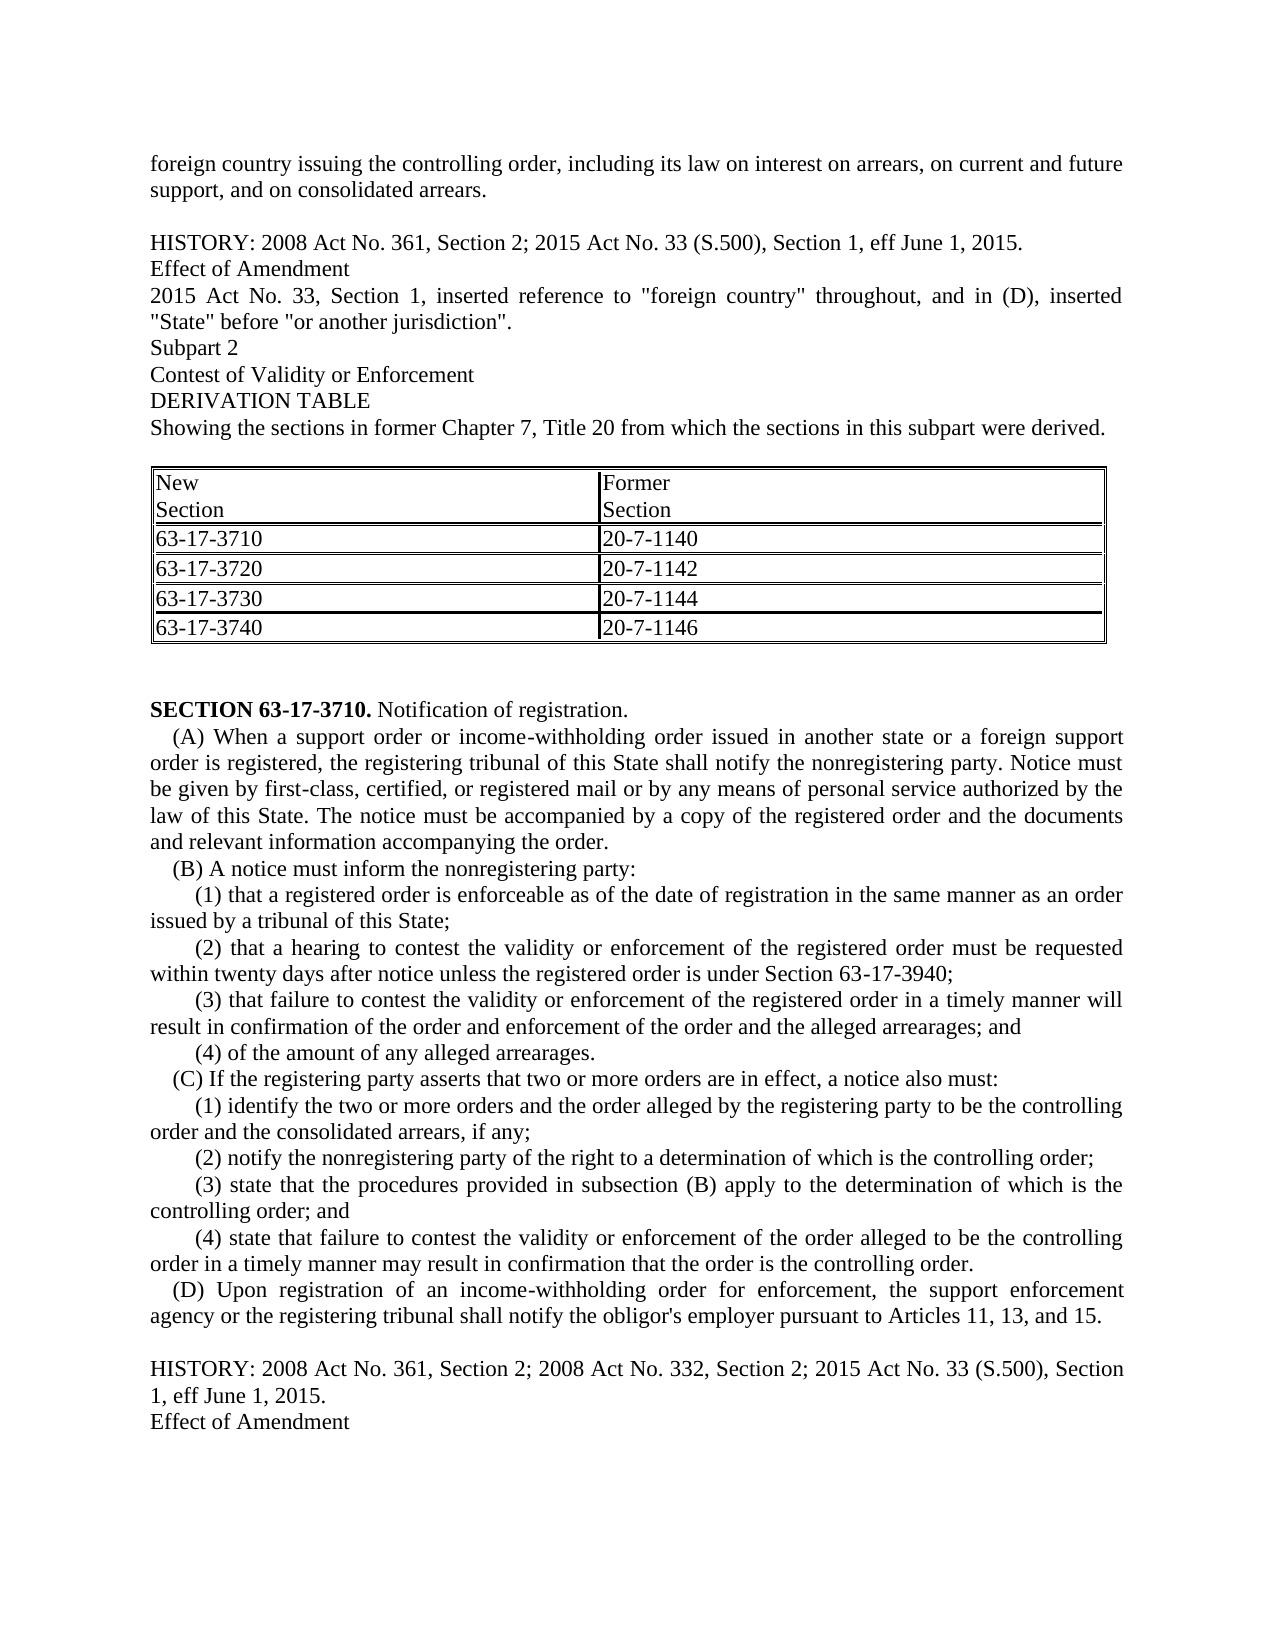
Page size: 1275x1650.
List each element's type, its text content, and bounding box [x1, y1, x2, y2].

text Effect of Amendment [150, 255, 1125, 282]
text (C) If the registering party asserts that two or more orders are in effect, a notice also must: [150, 1065, 1125, 1092]
table_cell 20-7-1140 [601, 522, 1104, 552]
text (1) that a registered order is enforceable as of the date of registration in the same manner as an order issued by a tribunal of this State; [150, 881, 1125, 934]
text (3) that failure to contest the validity or enforcement of the registered order in a timely manner will result in confirmation of the order and enforcement of the order and the alleged arrearages; and [150, 986, 1125, 1039]
text (4) of the amount of any alleged arrearages. [150, 1039, 1125, 1065]
text HISTORY: 2008 Act No. 361, Section 2; 2015 Act No. 33 (S.500), Section 1, eff June 1, 2015. [150, 229, 1125, 255]
text DERIVATION TABLE [150, 387, 1125, 413]
table_cell 63-17-3740 [154, 611, 599, 641]
text (2) notify the nonregistering party of the right to a determination of which is the controlling order; [150, 1144, 1125, 1171]
text (1) identify the two or more orders and the order alleged by the registering party to be the controlling order and the consolidated arrears, if any; [150, 1092, 1125, 1144]
text Subpart 2 [150, 334, 1125, 361]
text (2) that a hearing to contest the validity or enforcement of the registered order must be requested within twenty days after notice unless the registered order is under Section 63-17-3940; [150, 934, 1125, 986]
text (3) state that the procedures provided in subsection (B) apply to the determination of which is the controlling order; and [150, 1171, 1125, 1223]
text (4) state that failure to contest the validity or enforcement of the order alleged to be the controlling order in a timely manner may result in confirmation that the order is the controlling order. [150, 1223, 1125, 1276]
table_cell 63-17-3710 [154, 522, 598, 552]
text Effect of Amendment [150, 1408, 1125, 1434]
table_cell 20-7-1144 [601, 581, 1104, 611]
text SECTION 63-17-3710. Notification of registration. [150, 696, 1125, 723]
text (A) When a support order or income-withholding order issued in another state or a foreign support order is registered, the registering tribunal of this State shall notify the nonregistering party. Notice must be given by first-class, certified, or registered mail or by any means of personal service authorized by the law of this State. The notice must be accompanied by a copy of the registered order and the documents and relevant information accompanying the order. [150, 723, 1125, 854]
table_cell 63-17-3730 [154, 581, 598, 611]
text (B) A notice must inform the nonregistering party: [150, 854, 1125, 881]
text Contest of Validity or Enforcement [150, 361, 1125, 387]
text (D) Upon registration of an income-withholding order for enforcement, the support enforcement agency or the registering tribunal shall notify the obligor's employer pursuant to Articles 11, 13, and 15. [150, 1276, 1125, 1329]
table_cell Former Section [599, 470, 1104, 522]
table_cell 20-7-1142 [599, 552, 1105, 581]
table_cell 63-17-3720 [152, 552, 599, 581]
text HISTORY: 2008 Act No. 361, Section 2; 2008 Act No. 332, Section 2; 2015 Act No. 33 (S.500), Section 1, eff June 1, 2015. [150, 1355, 1125, 1408]
table_cell New Section [154, 470, 599, 522]
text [150, 150, 1125, 203]
table_cell 20-7-1146 [599, 611, 1104, 641]
text 2015 Act No. 33, Section 1, inserted reference to "foreign country" throughout, and in (D), inserted "State" before "or another jurisdiction". [150, 282, 1125, 334]
text Showing the sections in former Chapter 7, Title 20 from which the sections in this subpart were derived. [150, 413, 1125, 440]
